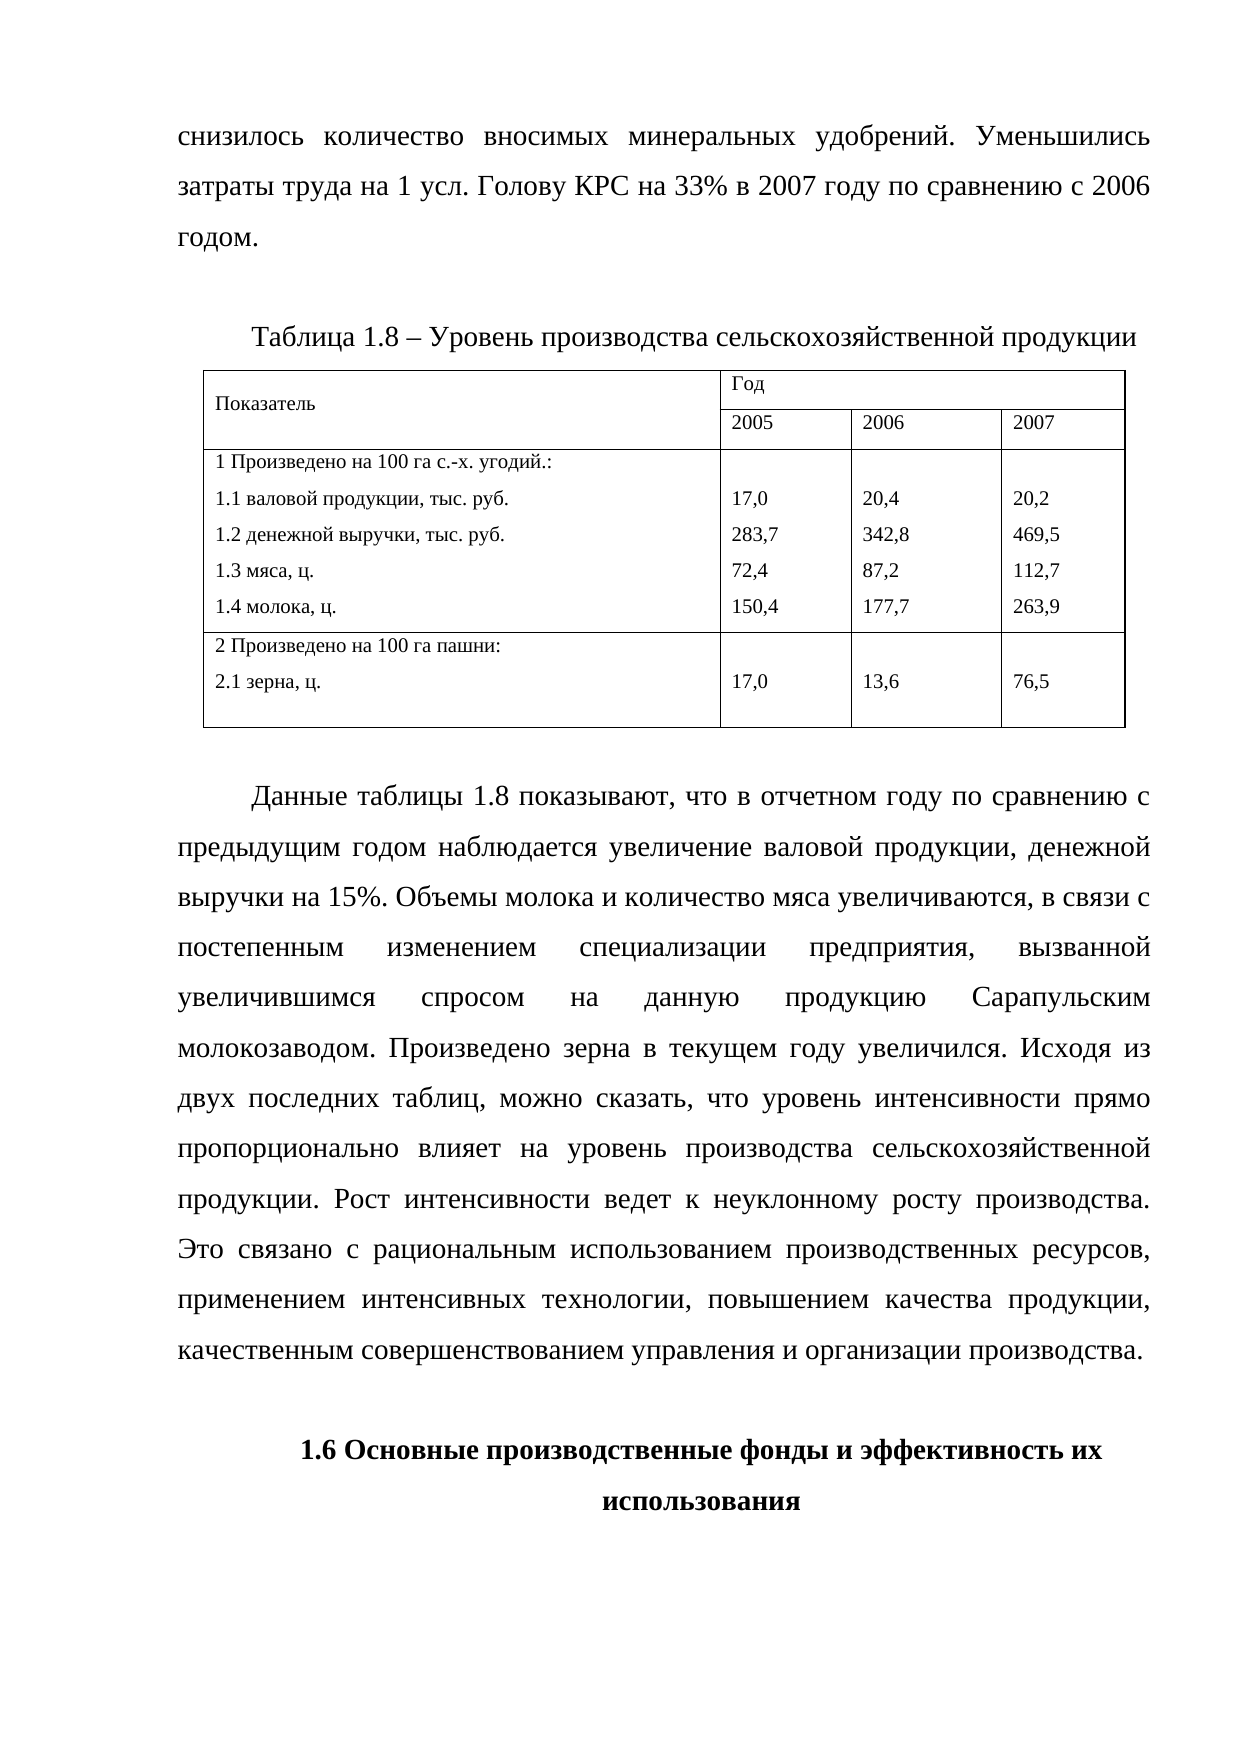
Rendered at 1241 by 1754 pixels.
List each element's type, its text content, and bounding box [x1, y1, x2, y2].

table_cell 2 Произведено на пашни: 2.1 зерна, ц. [204, 633, 720, 727]
table_cell 17,0 283,7 72,4 150,4 [721, 450, 851, 632]
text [177, 118, 1152, 252]
table_cell 20,2 469,5 112,7 263,9 [1002, 450, 1124, 632]
table_cell 20,4 342,8 87,2 177,7 [852, 450, 1001, 632]
table_cell 17,0 [721, 633, 851, 727]
table_cell 2006 [852, 410, 1001, 448]
table_header Показатель [204, 371, 720, 448]
text 1.6 Основные производственные фонды и эффективность их использования [251, 1432, 1152, 1516]
table_cell 2007 [1002, 410, 1124, 448]
text Таблица 1.8 – Уровень производства сельскохозяйственной продукции [177, 319, 1152, 353]
table_cell 1 Произведено на с.-х. угодий.: 1.1 валовой продукции, тыс. руб. 1.2 денежной выручки, тыс. руб. 1.3 мяса, ц. 1.4 молока, ц. [204, 450, 720, 632]
table_cell 2005 [721, 410, 851, 448]
table_cell 76,5 [1002, 633, 1124, 727]
table_cell 13,6 [852, 633, 1001, 727]
table_header Год [721, 371, 1124, 409]
text Данные таблицы 1.8 показывают, что в отчетном году по сравнению с предыдущим годом наблюдается увеличение валовой продукции, денежной выручки на 15%. Объемы молока и количество мяса увеличиваются, в связи с постепенным изменением специализации предприятия, вызванной увеличившимся спросом на данную продукцию Сарапульским молокозаводом. Произведено зерна в текущем году увеличился. Исходя из двух последних таблиц, можно сказать, что уровень интенсивности прямо пропорционально влияет на уровень производства сельскохозяйственной продукции. Рост интенсивности ведет к неуклонному росту производства. Это связано с рациональным использованием производственных ресурсов, применением интенсивных технологии, повышением качества продукции, качественным совершенствованием управления и организации производства. [177, 778, 1152, 1365]
